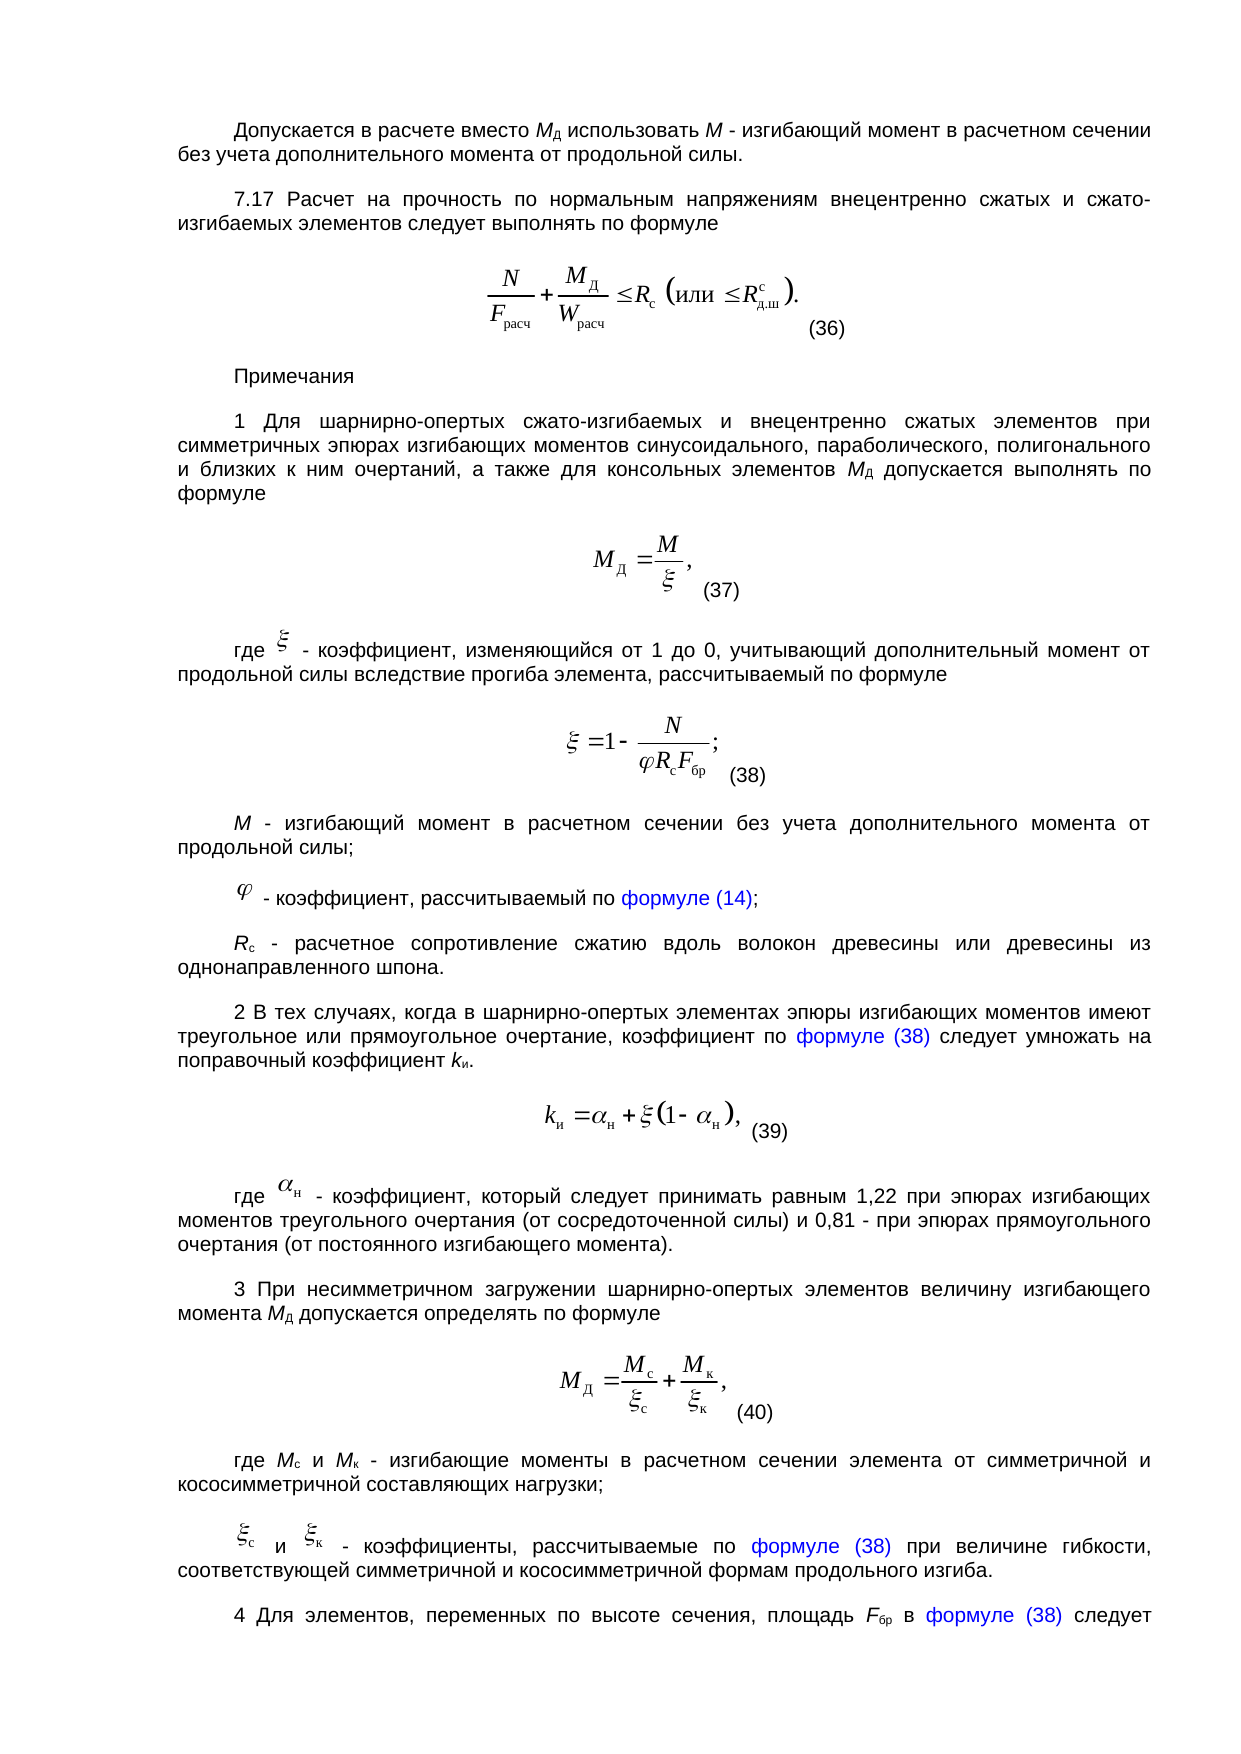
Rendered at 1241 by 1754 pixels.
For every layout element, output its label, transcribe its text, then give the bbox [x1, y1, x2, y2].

text (38) [177, 710, 1152, 787]
text где - коэффициент, который следует принимать равным 1,22 при эпюрах изгибающих моментов треугольного очертания (от сосредоточенной силы) и 0,81 - при эпюрах прямоугольного очертания (от постоянного изгибающего момента). [177, 1166, 1152, 1256]
text Допускается в расчете вместо MД использовать M - изгибающий момент в расчетном сечении без учета дополнительного момента от продольной силы. [177, 118, 1152, 166]
text (37) [177, 528, 1152, 601]
text Rс - расчетное сопротивление сжатию вдоль волокон древесины или древесины из однонаправленного шпона. [177, 931, 1152, 979]
text 7.17 Расчет на прочность по нормальным напряжениям внецентренно сжатых и сжато-изгибаемых элементов следует выполнять по формуле [177, 187, 1152, 235]
text M - изгибающий момент в расчетном сечении без учета дополнительного момента от продольной силы; [177, 811, 1152, 858]
text (40) [177, 1349, 1152, 1423]
text (36) [177, 259, 1152, 340]
text и - коэффициенты, рассчитываемые по формуле (38) при величине гибкости, соответствующей симметричной и кососимметричной формам продольного изгиба. [177, 1516, 1152, 1582]
text Примечания [177, 364, 1152, 388]
text где - коэффициент, изменяющийся от 1 до 0, учитывающий дополнительный момент от продольной силы вследствие прогиба элемента, рассчитываемый по формуле [177, 625, 1152, 686]
text 1 Для шарнирно-опертых сжато-изгибаемых и внецентренно сжатых элементов при симметричных эпюрах изгибающих моментов синусоидального, параболического, полигонального и близких к ним очертаний, а также для консольных элементов MД допускается выполнять по формуле [177, 408, 1152, 504]
text где Mс и Mк - изгибающие моменты в расчетном сечении элемента от симметричной и кососимметричной составляющих нагрузки; [177, 1447, 1152, 1495]
text (39) [177, 1095, 1152, 1142]
text 2 В тех случаях, когда в шарнирно-опертых элементах эпюры изгибающих моментов имеют треугольное или прямоугольное очертание, коэффициент по формуле (38) следует умножать на поправочный коэффициент kи. [177, 999, 1152, 1071]
text - коэффициент, рассчитываемый по формуле (14); [177, 879, 1152, 910]
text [177, 1603, 1152, 1627]
text 3 При несимметричном загружении шарнирно-опертых элементов величину изгибающего момента MД допускается определять по формуле [177, 1277, 1152, 1325]
